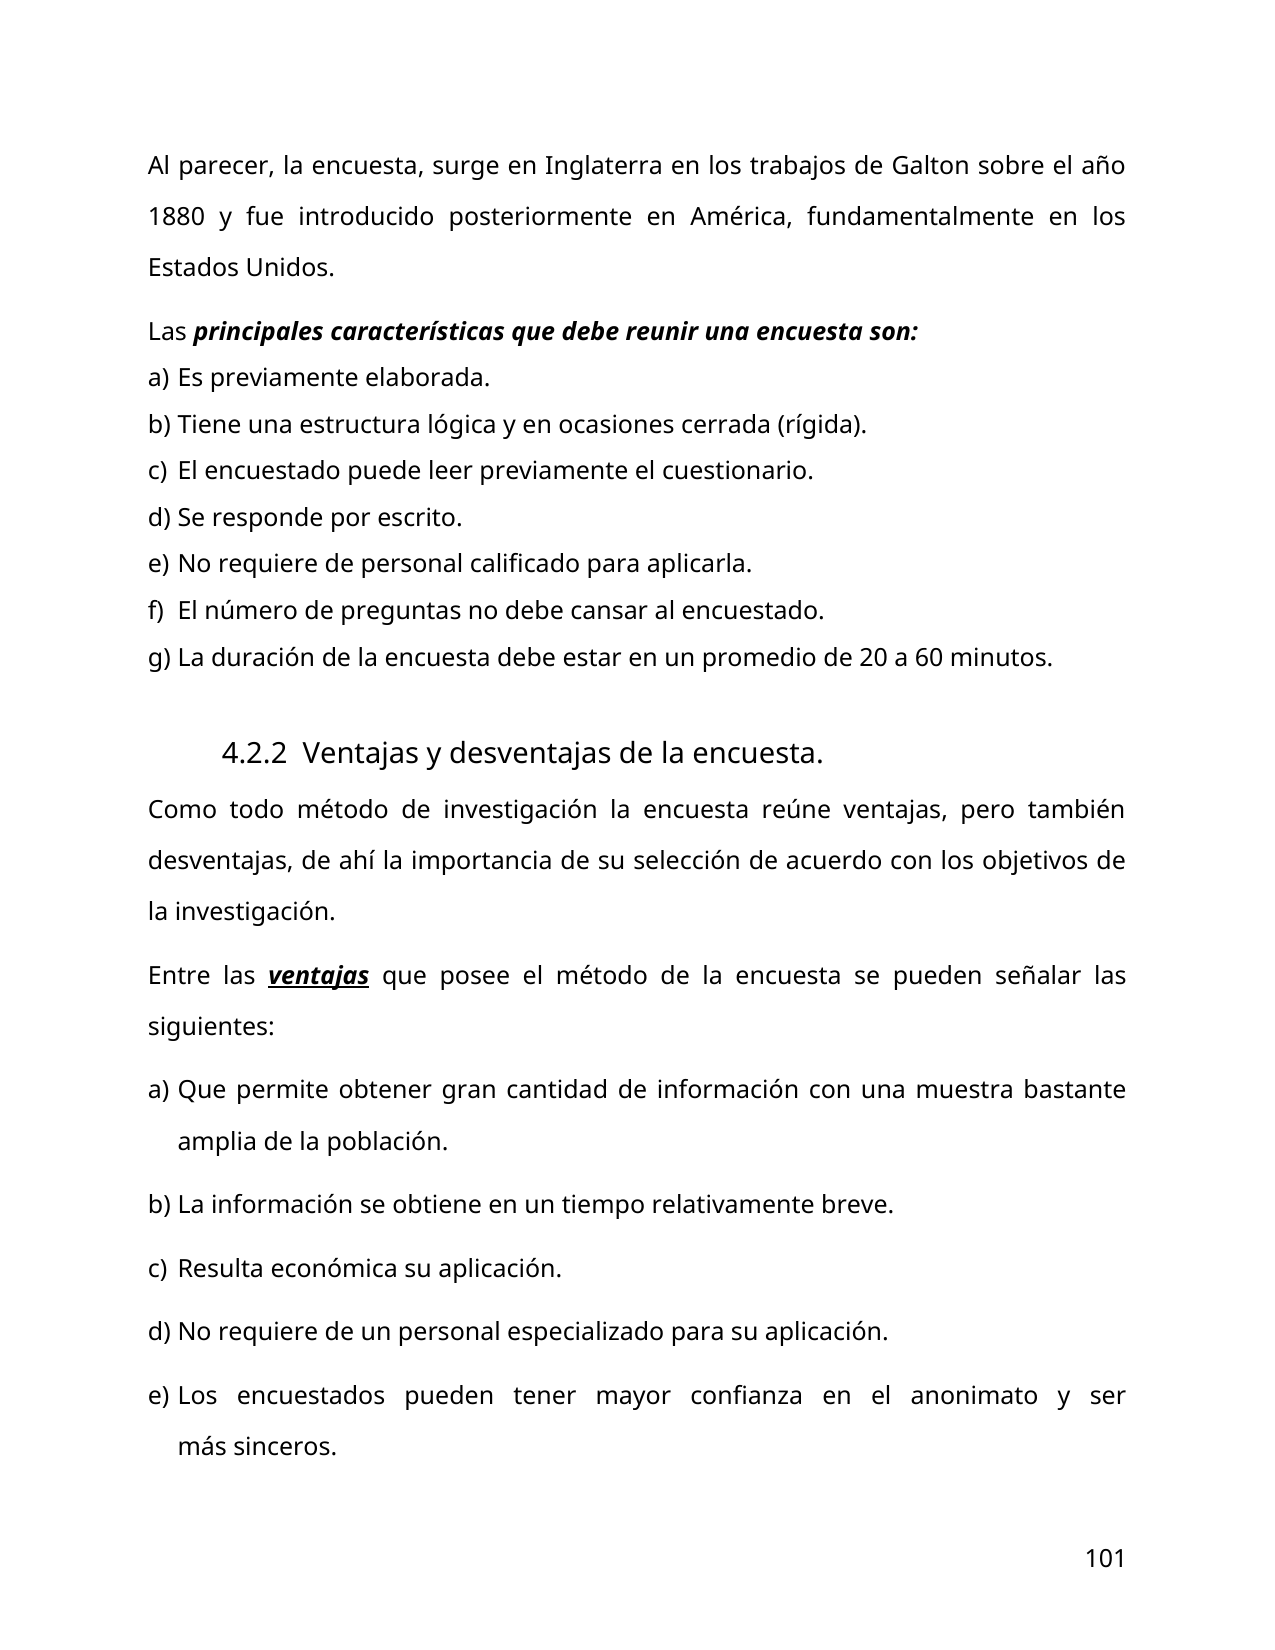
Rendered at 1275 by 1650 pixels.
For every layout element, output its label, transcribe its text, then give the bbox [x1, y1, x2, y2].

list Tiene una estructura lógica y en ocasiones cerrada (rígida). [148, 406, 1127, 441]
list No requiere de un personal especializado para su aplicación. [148, 1314, 1127, 1348]
list Es previamente elaborada. [148, 360, 1127, 394]
list El número de preguntas no debe cansar al encuestado. [148, 593, 1127, 627]
text Las principales características que debe reunir una encuesta son: [148, 313, 1127, 347]
list La duración de la encuesta debe estar en un promedio de 20 a 60 minutos. [148, 639, 1127, 673]
text Al parecer, la encuesta, surge en Inglaterra en los trabajos de Galton sobre el año 1880 y fue introducido posteriormente en América, fundamentalmente en los Estados Unidos. [148, 148, 1127, 284]
list No requiere de personal calificado para aplicarla. [148, 546, 1127, 580]
text Como todo método de investigación la encuesta reúne ventajas, pero también desventajas, de ahí la importancia de su selección de acuerdo con los objetivos de la investigación. [148, 792, 1127, 928]
text Entre las ventajas que posee el método de la encuesta se pueden señalar las siguientes: [148, 957, 1127, 1043]
text 4.2.2 Ventajas y desventajas de la encuesta. [222, 732, 1127, 772]
list Se responde por escrito. [148, 499, 1127, 534]
list Resulta económica su aplicación. [148, 1250, 1127, 1284]
list Que permite obtener gran cantidad de información con una muestra bastante amplia de la población. [148, 1072, 1127, 1157]
list La información se obtiene en un tiempo relativamente breve. [148, 1187, 1127, 1221]
list El encuestado puede leer previamente el cuestionario. [148, 453, 1127, 487]
list Los encuestados pueden tener mayor confianza en el anonimato y ser más sinceros. [148, 1377, 1127, 1462]
